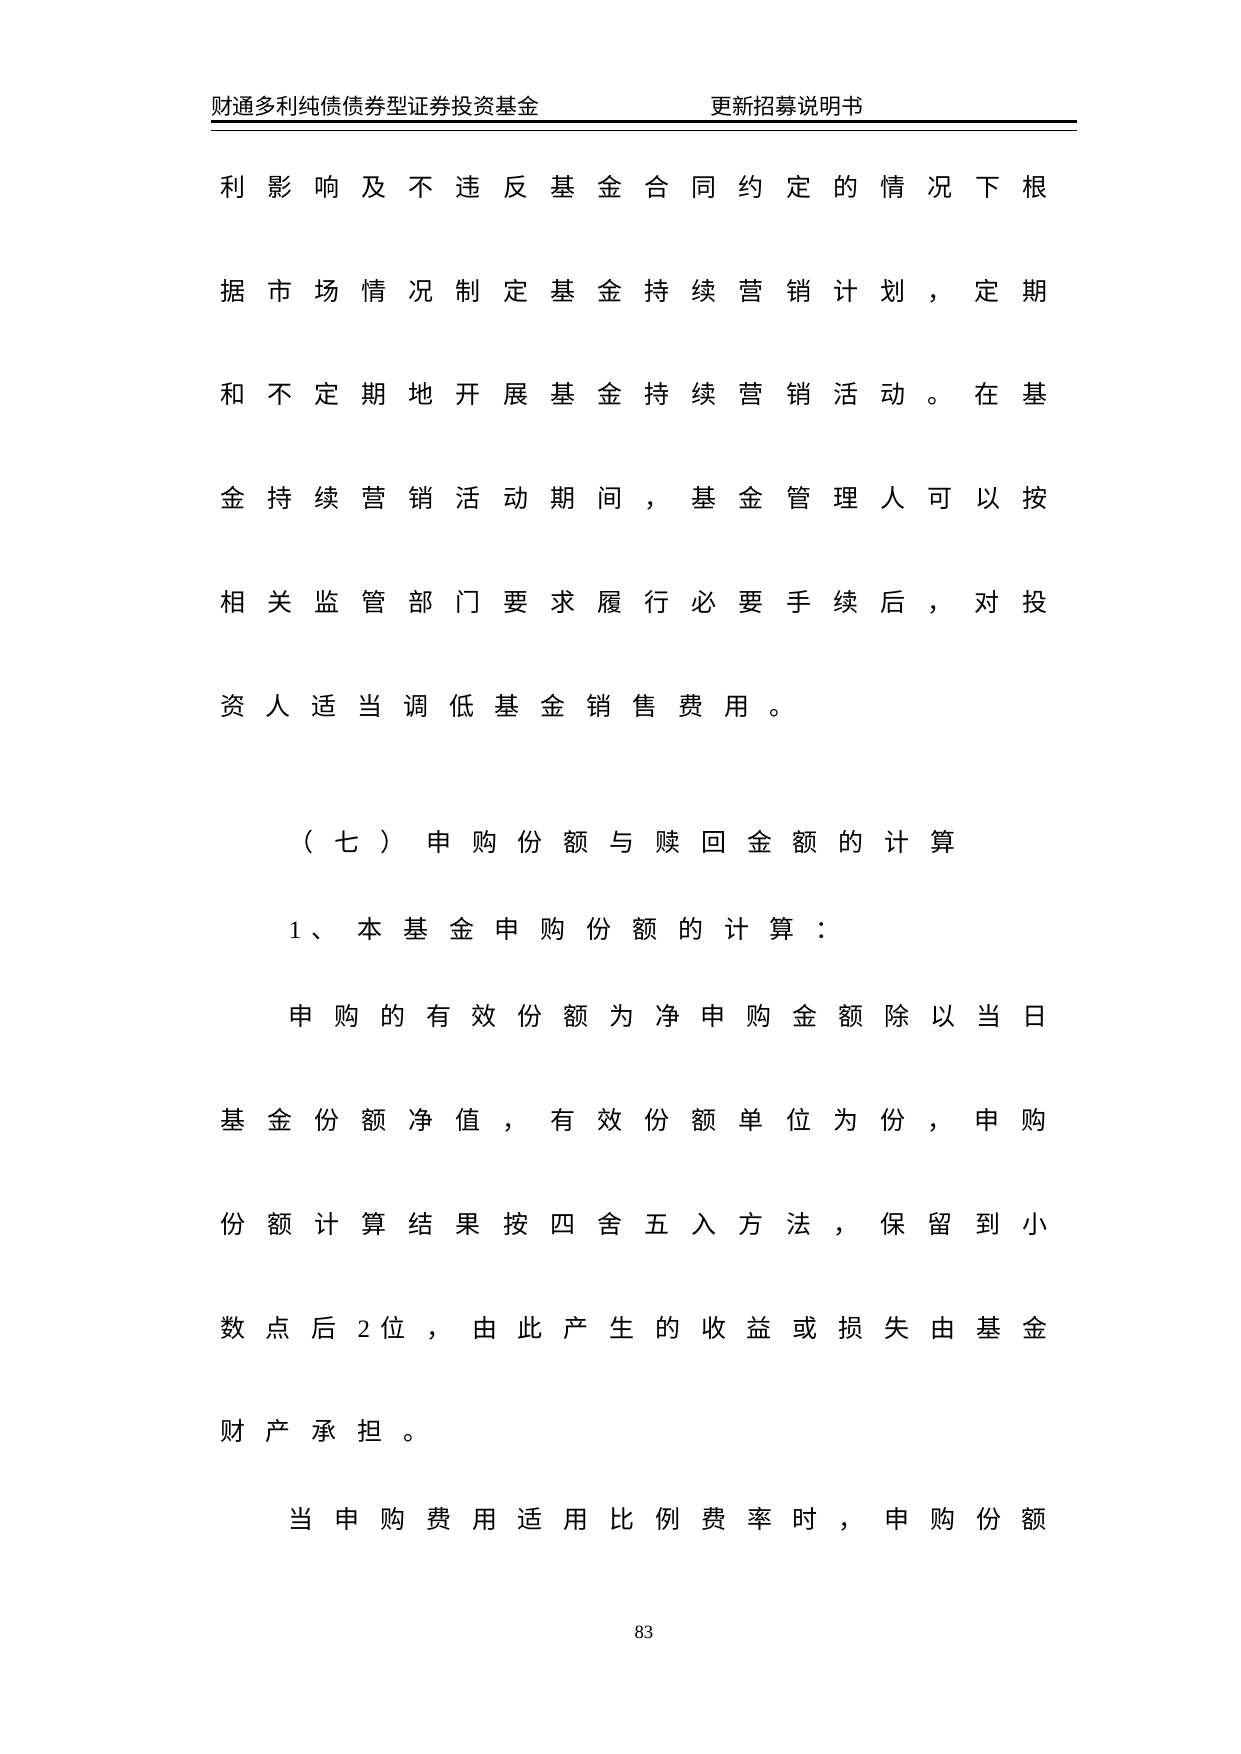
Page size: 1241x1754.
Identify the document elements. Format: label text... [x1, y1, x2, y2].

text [220, 151, 1068, 739]
text （七）申购份额与赎回金额的计算 [220, 806, 1068, 875]
text 1、本基金申购份额的计算： [220, 893, 1068, 962]
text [220, 1483, 1068, 1552]
text 申购的有效份额为净申购金额除以当日基金份额净值，有效份额单位为份，申购份额计算结果按四舍五入方法，保留到小数点后2位，由此产生的收益或损失由基金财产承担。 [220, 980, 1068, 1464]
